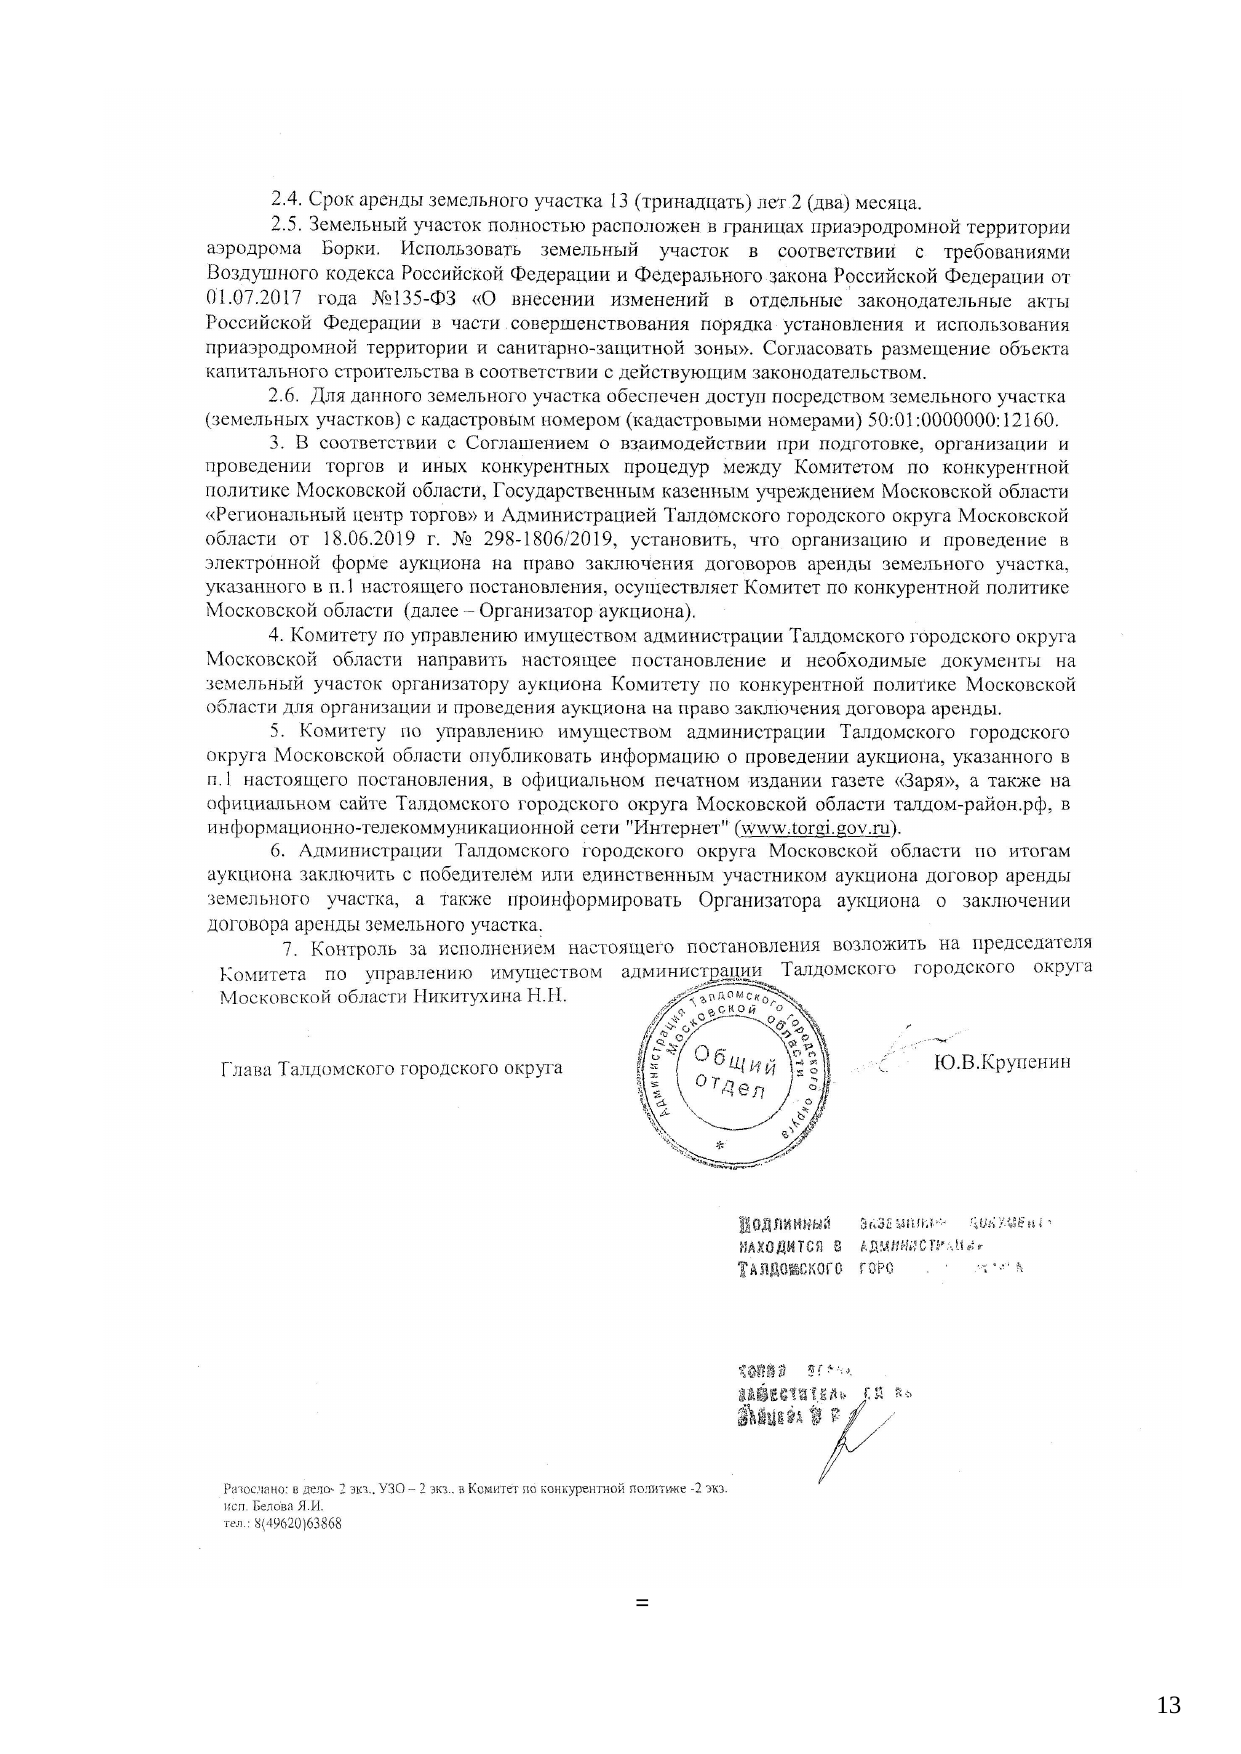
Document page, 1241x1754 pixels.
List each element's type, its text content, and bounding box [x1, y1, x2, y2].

picture [103, 88, 1182, 1588]
text = [103, 1588, 1181, 1617]
